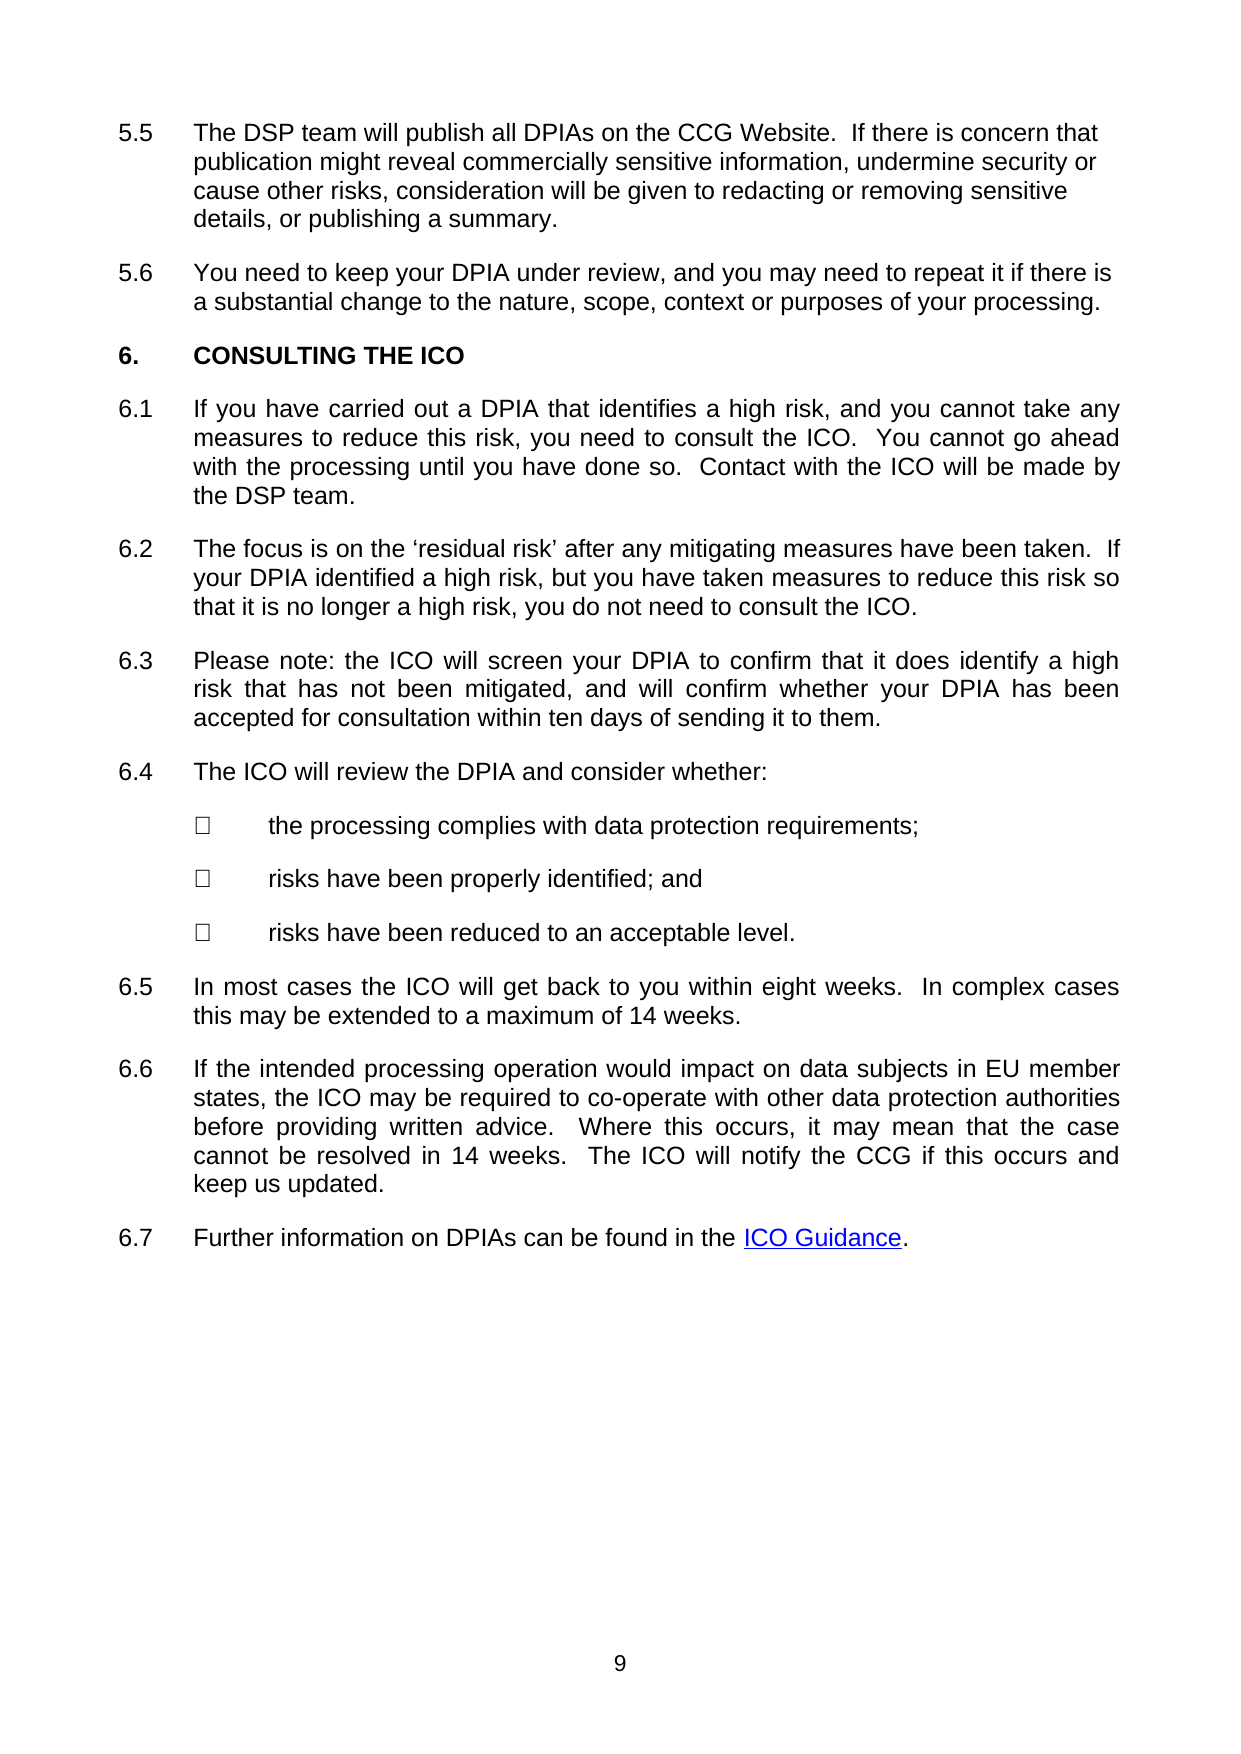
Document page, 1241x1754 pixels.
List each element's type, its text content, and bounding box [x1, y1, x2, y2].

subtitle consulting the ICo [118, 341, 1122, 369]
subtitle risks have been reduced to an acceptable level. [193, 918, 1122, 947]
subtitle The DSP team will publish all DPIAs on the CCG Website. If there is concern that publication might reveal commercially sensitive information, undermine security or cause other risks, consideration will be given to redacting or removing sensitive details, or publishing a summary. [118, 118, 1122, 233]
subtitle If you have carried out a DPIA that identifies a high risk, and you cannot take any measures to reduce this risk, you need to consult the ICO. You cannot go ahead with the processing until you have done so. Contact with the ICO will be made by the DSP team. [118, 394, 1122, 509]
subtitle the processing complies with data protection requirements; [193, 811, 1122, 839]
subtitle Further information on DPIAs can be found in the ICO Guidance. [118, 1223, 1122, 1252]
subtitle In most cases the ICO will get back to you within eight weeks. In complex cases this may be extended to a maximum of 14 weeks. [118, 972, 1122, 1029]
subtitle risks have been properly identified; and [193, 864, 1122, 893]
subtitle The focus is on the ‘residual risk’ after any mitigating measures have been taken. If your DPIA identified a high risk, but you have taken measures to reduce this risk so that it is no longer a high risk, you do not need to consult the ICO. [118, 534, 1122, 621]
subtitle If the intended processing operation would impact on data subjects in EU member states, the ICO may be required to co-operate with other data protection authorities before providing written advice. Where this occurs, it may mean that the case cannot be resolved in 14 weeks. The ICO will notify the CCG if this occurs and keep us updated. [118, 1054, 1122, 1198]
subtitle Please note: the ICO will screen your DPIA to confirm that it does identify a high risk that has not been mitigated, and will confirm whether your DPIA has been accepted for consultation within ten days of sending it to them. [118, 646, 1122, 732]
subtitle The ICO will review the DPIA and consider whether: [118, 757, 1122, 786]
subtitle You need to keep your DPIA under review, and you may need to repeat it if there is a substantial change to the nature, scope, context or purposes of your processing. [118, 258, 1122, 316]
